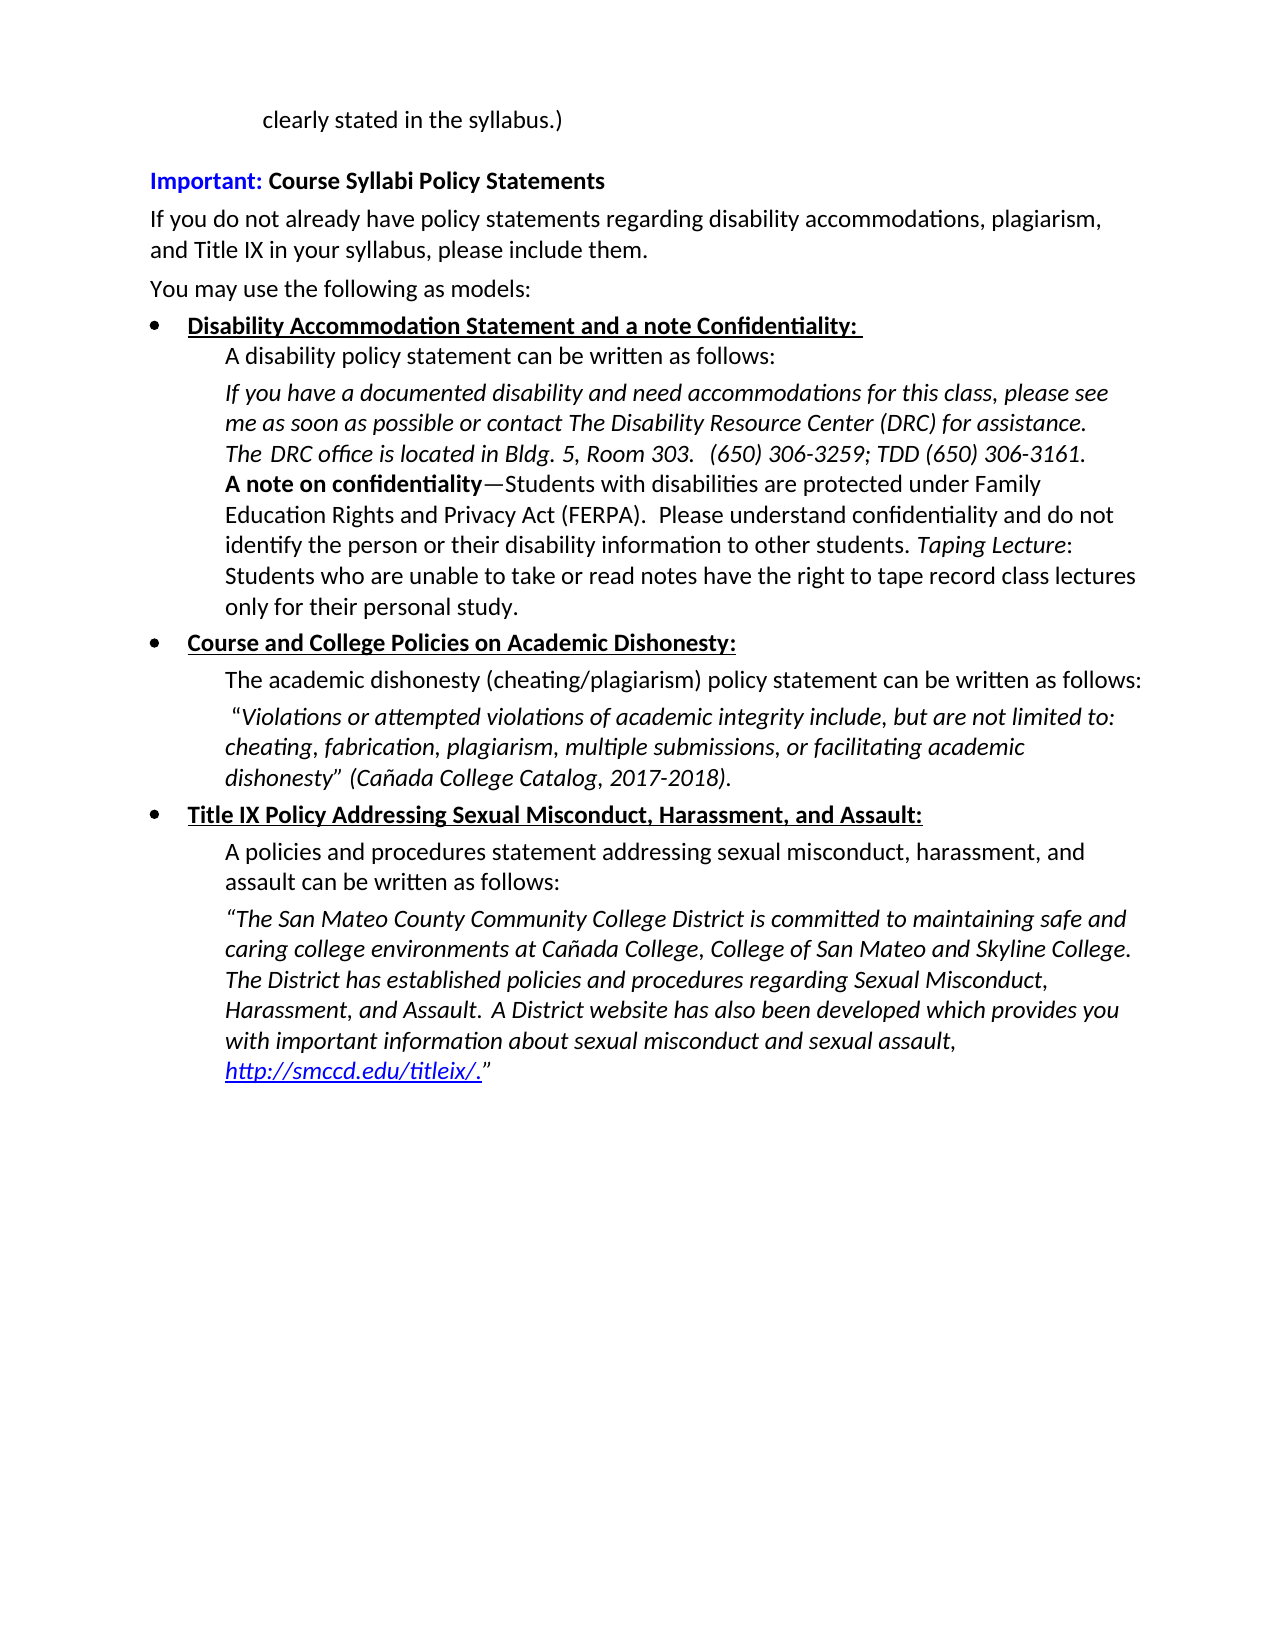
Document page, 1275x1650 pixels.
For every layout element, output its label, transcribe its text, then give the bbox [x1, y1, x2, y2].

list Disability Accommodation Statement and a note Confidentiality: [150, 310, 1144, 340]
list Course and College Policies on Academic Dishonesty: [150, 627, 1144, 658]
text “Violations or attempted violations of academic integrity include, but are not limited to: cheating, fabrication, plagiarism, multiple submissions, or facilitating academic dishonesty” (Cañada College Catalog, 2017-2018). [225, 701, 1144, 793]
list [225, 104, 1144, 134]
text A policies and procedures statement addressing sexual misconduct, harassment, and assault can be written as follows: [225, 836, 1144, 897]
text If you have a documented disability and need accommodations for this class, please see me as soon as possible or contact The Disability Resource Center (DRC) for assistance. The DRC office is located in Bldg. 5, Room 303. (650) 306-3259; TDD (650) 306-3161. A note on confidentiality—Students with disabilities are protected under Family Education Rights and Privacy Act (FERPA). Please understand confidentiality and do not identify the person or their disability information to other students. Taping Lecture: Students who are unable to take or read notes have the right to tape record class lectures only for their personal study. [225, 377, 1144, 621]
text The academic dishonesty (cheating/plagiarism) policy statement can be written as follows: [225, 664, 1144, 695]
list Title IX Policy Addressing Sexual Misconduct, Harassment, and Assault: [150, 799, 1144, 829]
text Important: Course Syllabi Policy Statements [150, 165, 1144, 195]
text A disability policy statement can be written as follows: [225, 340, 1144, 371]
text If you do not already have policy statements regarding disability accommodations, plagiarism, and Title IX in your syllabus, please include them. [150, 204, 1144, 265]
text You may use the following as models: [150, 273, 1144, 303]
text “The San Mateo County Community College District is committed to maintaining safe and caring college environments at Cañada College, College of San Mateo and Skyline College. The District has established policies and procedures regarding Sexual Misconduct, Harassment, and Assault. A District website has also been developed which provides you with important information about sexual misconduct and sexual assault, http://smccd.edu/titleix/.” [225, 903, 1144, 1086]
